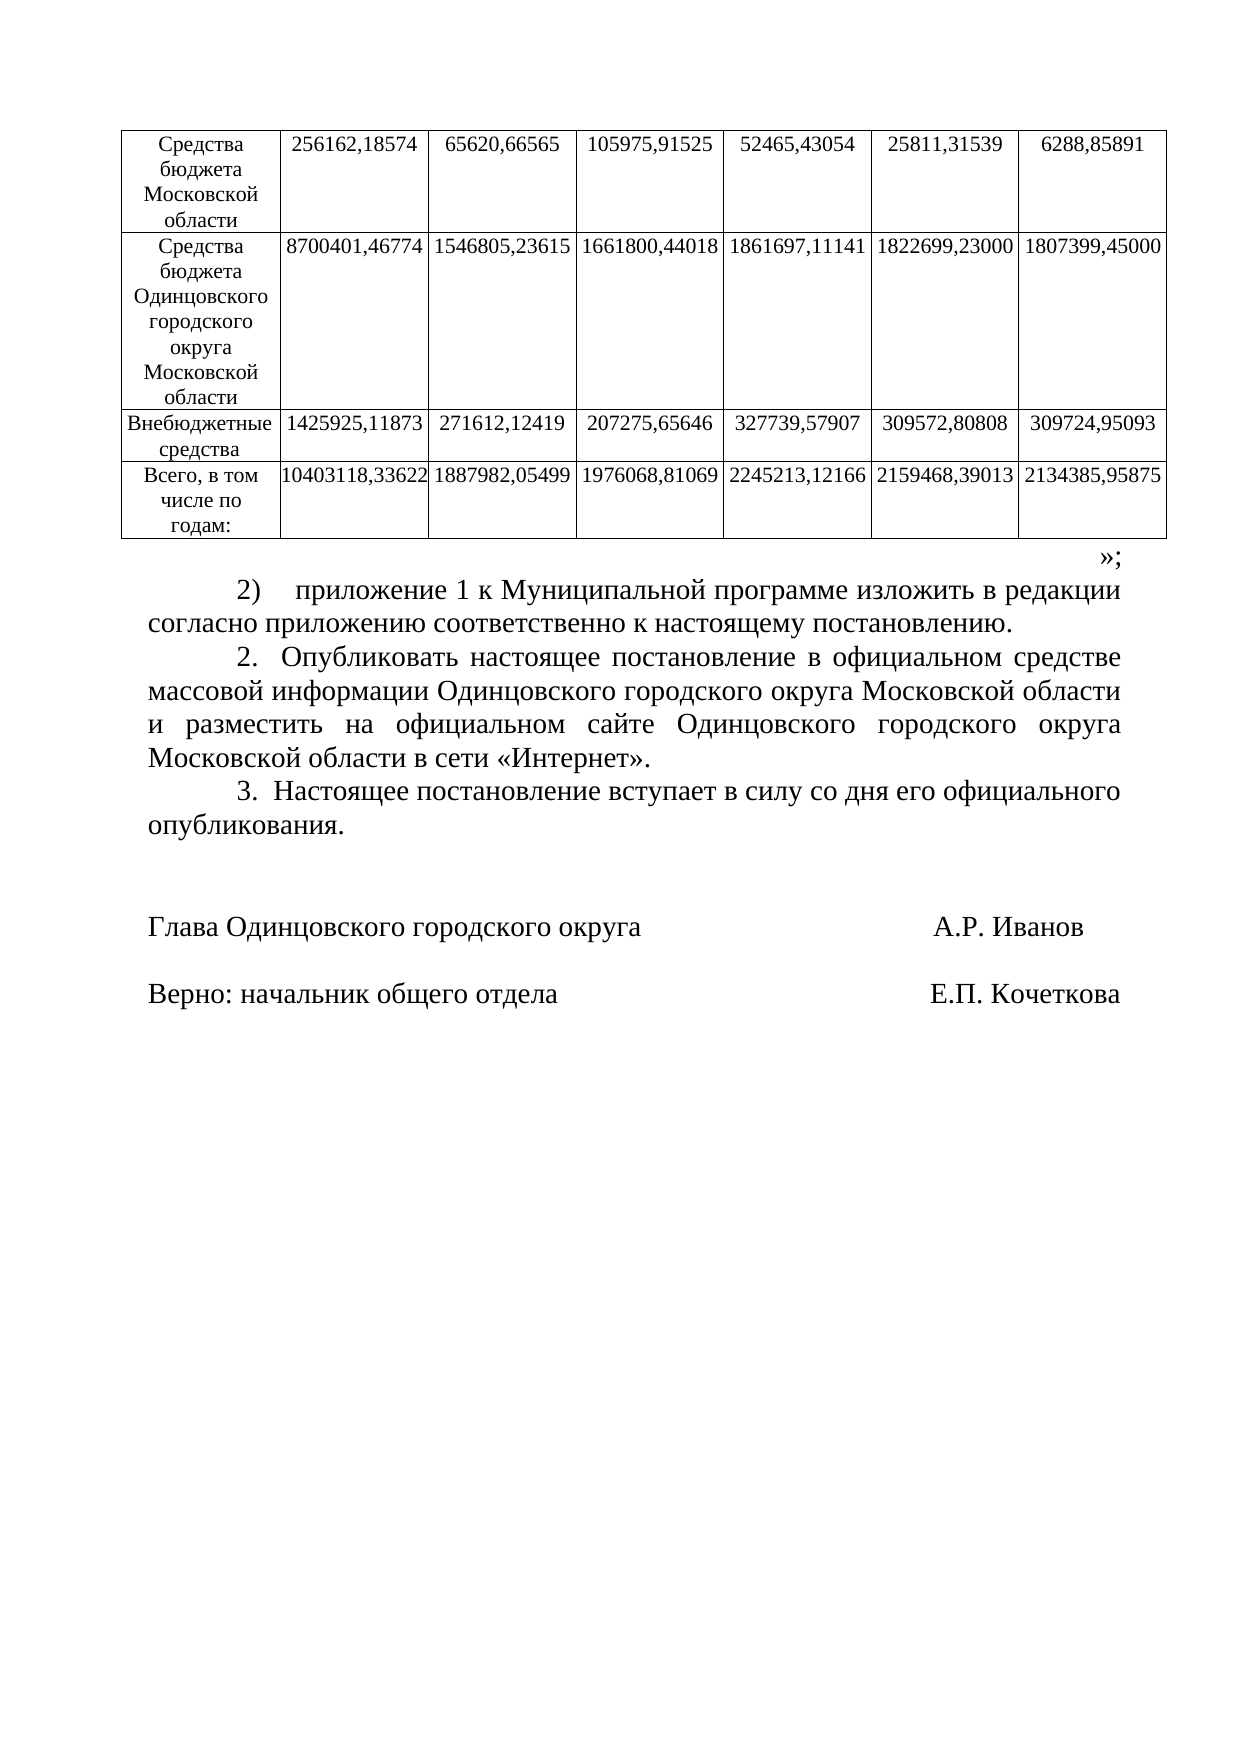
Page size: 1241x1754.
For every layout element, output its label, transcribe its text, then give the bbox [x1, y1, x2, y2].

table_cell 327739,57907 [724, 410, 871, 461]
table_cell 1822699,23000 [872, 233, 1018, 409]
table_cell 6288,85891 [1019, 131, 1166, 232]
table_cell 2245213,12166 [724, 462, 871, 537]
table_cell 1887982,05499 [429, 462, 576, 537]
table_cell 1976068,81069 [577, 462, 723, 537]
table_cell Всего, в том числе по годам: [122, 462, 280, 537]
table_cell 256162,18574 [281, 131, 428, 232]
table_cell Внебюджетные средства [122, 410, 280, 461]
table_cell 25811,31539 [872, 131, 1018, 232]
list приложение 1 к Муниципальной программе изложить в редакции согласно приложению соответственно к настоящему постановлению. [148, 572, 1122, 639]
table_cell 10403118,33622 [281, 462, 428, 537]
table_cell 309572,80808 [872, 410, 1018, 461]
text 3. Настоящее постановление вступает в силу со дня его официального опубликования. [148, 773, 1122, 840]
table_cell 1546805,23615 [429, 233, 576, 409]
table_cell 2159468,39013 [872, 462, 1018, 537]
table_cell 207275,65646 [577, 410, 723, 461]
text Глава Одинцовского городского округа А.Р. Иванов [148, 909, 1122, 943]
table_cell 271612,12419 [429, 410, 576, 461]
table_cell 1425925,11873 [281, 410, 428, 461]
table_cell 105975,91525 [577, 131, 723, 232]
table_cell 1661800,44018 [577, 233, 723, 409]
table_cell 8700401,46774 [281, 233, 428, 409]
table_cell 2134385,95875 [1019, 462, 1166, 537]
text Верно: начальник общего отдела Е.П. Кочеткова [148, 977, 1122, 1010]
table_cell 1861697,11141 [724, 233, 871, 409]
table_cell 52465,43054 [724, 131, 871, 232]
text »; [148, 539, 1122, 572]
table_cell 65620,66565 [429, 131, 576, 232]
table_cell 1807399,45000 [1019, 233, 1166, 409]
table_cell Средства бюджета Одинцовского городского округа Московской области [122, 233, 280, 409]
table_cell Средства бюджета Московской области [122, 131, 280, 232]
table_cell 309724,95093 [1019, 410, 1166, 461]
list 2. Опубликовать настоящее постановление в официальном средстве массовой информации Одинцовского городского округа Московской области и разместить на официальном сайте Одинцовского городского округа Московской области в сети «Интернет». [148, 639, 1122, 773]
